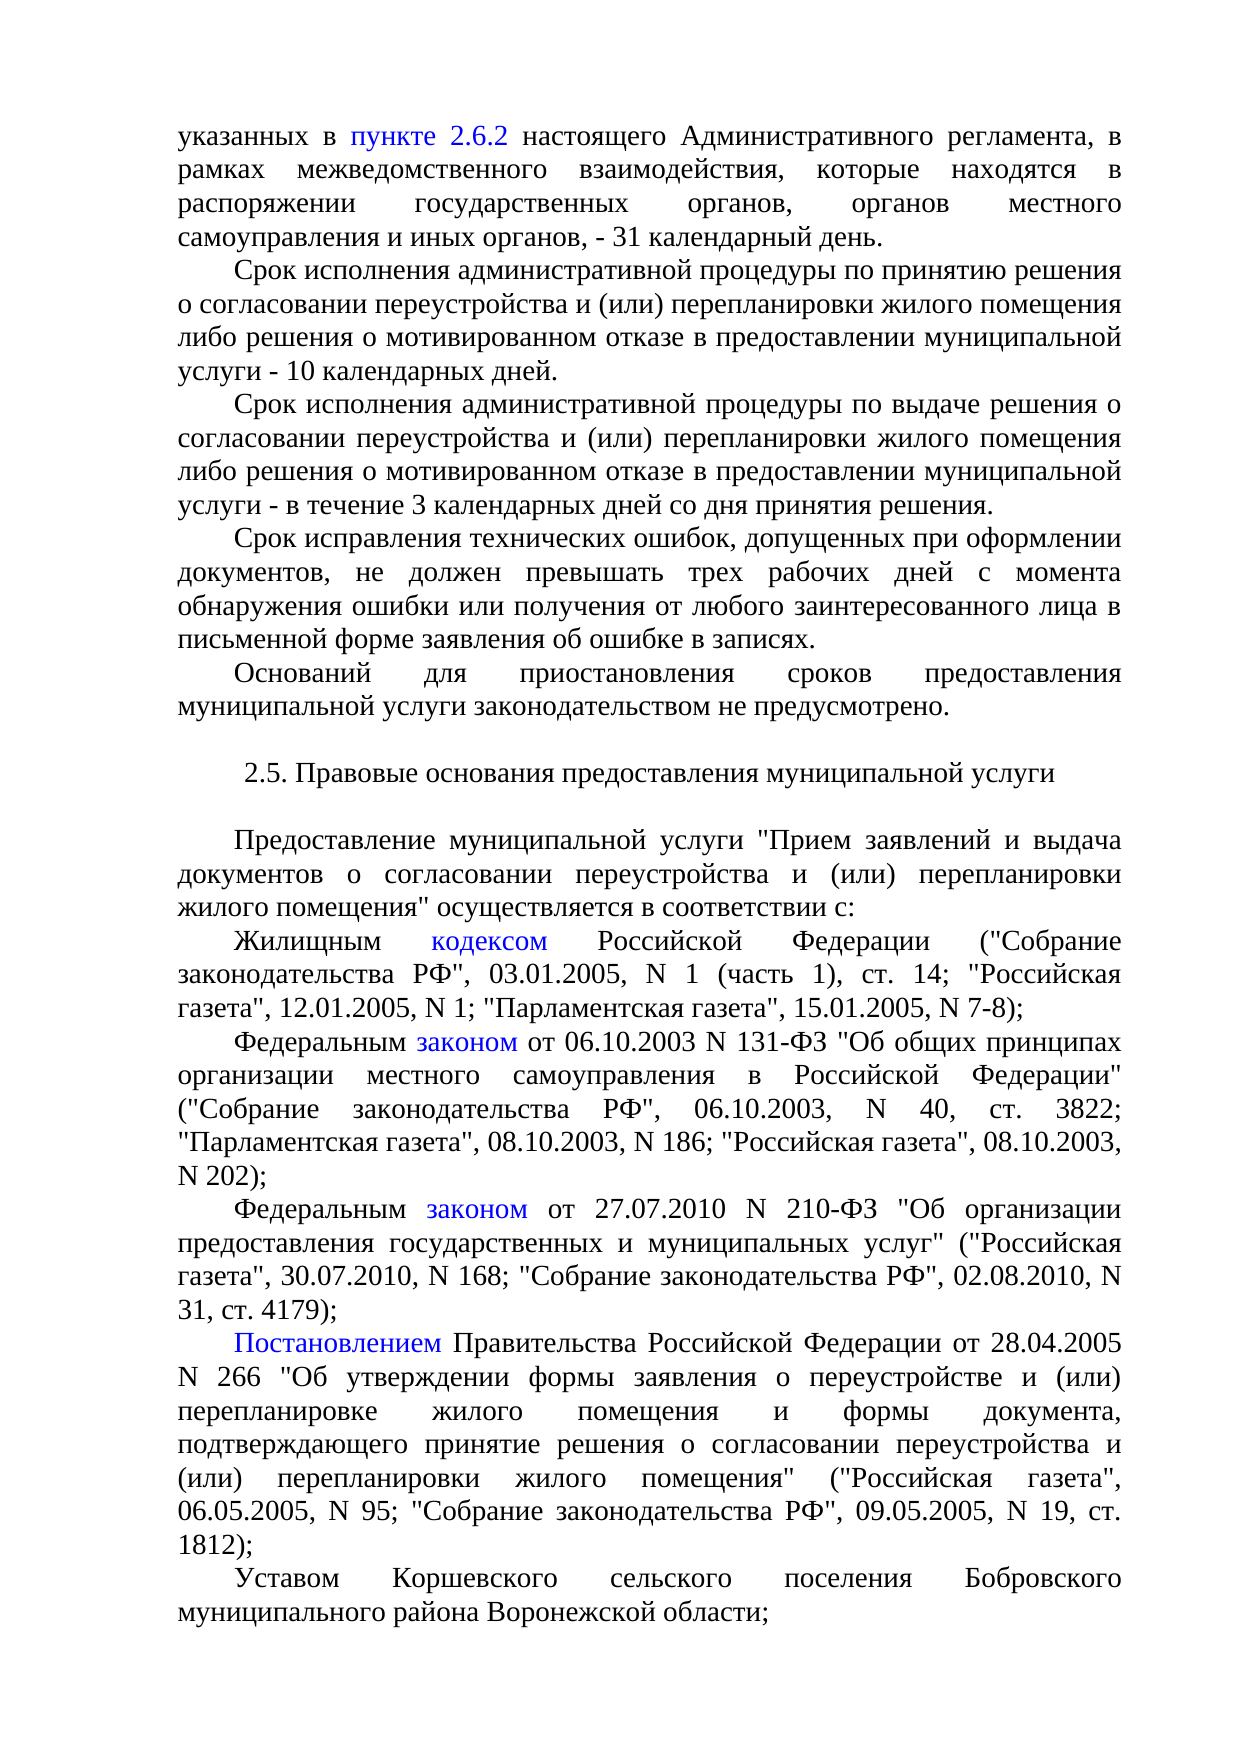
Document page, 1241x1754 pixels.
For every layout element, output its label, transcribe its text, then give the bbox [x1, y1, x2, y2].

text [177, 118, 1122, 252]
text Предоставление муниципальной услуги "Прием заявлений и выдача документов о согласовании переустройства и (или) перепланировки жилого помещения" осуществляется в соответствии с: [177, 822, 1122, 923]
text Срок исполнения административной процедуры по выдаче решения о согласовании переустройства и (или) перепланировки жилого помещения либо решения о мотивированном отказе в предоставлении муниципальной услуги - в течение 3 календарных дней со дня принятия решения. [177, 386, 1122, 521]
text Федеральным законом от 06.10.2003 N 131-ФЗ "Об общих принципах организации местного самоуправления в Российской Федерации" ("Собрание законодательства РФ", 06.10.2003, N 40, ст. 3822; "Парламентская газета", 08.10.2003, N 186; "Российская газета", 08.10.2003, N 202); [177, 1024, 1122, 1191]
text 2.5. Правовые основания предоставления муниципальной услуги [177, 755, 1122, 789]
text Оснований для приостановления сроков предоставления муниципальной услуги законодательством не предусмотрено. [177, 655, 1122, 722]
text Федеральным законом от 27.07.2010 N 210-ФЗ "Об организации предоставления государственных и муниципальных услуг" ("Российская газета", 30.07.2010, N 168; "Собрание законодательства РФ", 02.08.2010, N 31, ст. 4179); [177, 1191, 1122, 1326]
text Постановлением Правительства Российской Федерации от 28.04.2005 N 266 "Об утверждении формы заявления о переустройстве и (или) перепланировке жилого помещения и формы документа, подтверждающего принятие решения о согласовании переустройства и (или) перепланировки жилого помещения" ("Российская газета", 06.05.2005, N 95; "Собрание законодательства РФ", 09.05.2005, N 19, ст. 1812); [177, 1326, 1122, 1560]
text Срок исполнения административной процедуры по принятию решения о согласовании переустройства и (или) перепланировки жилого помещения либо решения о мотивированном отказе в предоставлении муниципальной услуги - 10 календарных дней. [177, 252, 1122, 386]
text Срок исправления технических ошибок, допущенных при оформлении документов, не должен превышать трех рабочих дней с момента обнаружения ошибки или получения от любого заинтересованного лица в письменной форме заявления об ошибке в записях. [177, 521, 1122, 655]
text Жилищным кодексом Российской Федерации ("Собрание законодательства РФ", 03.01.2005, N 1 (часть 1), ст. 14; "Российская газета", 12.01.2005, N 1; "Парламентская газета", 15.01.2005, N 7-8); [177, 923, 1122, 1024]
text Уставом Коршевского сельского поселения Бобровского муниципального района Воронежской области; [177, 1560, 1122, 1627]
